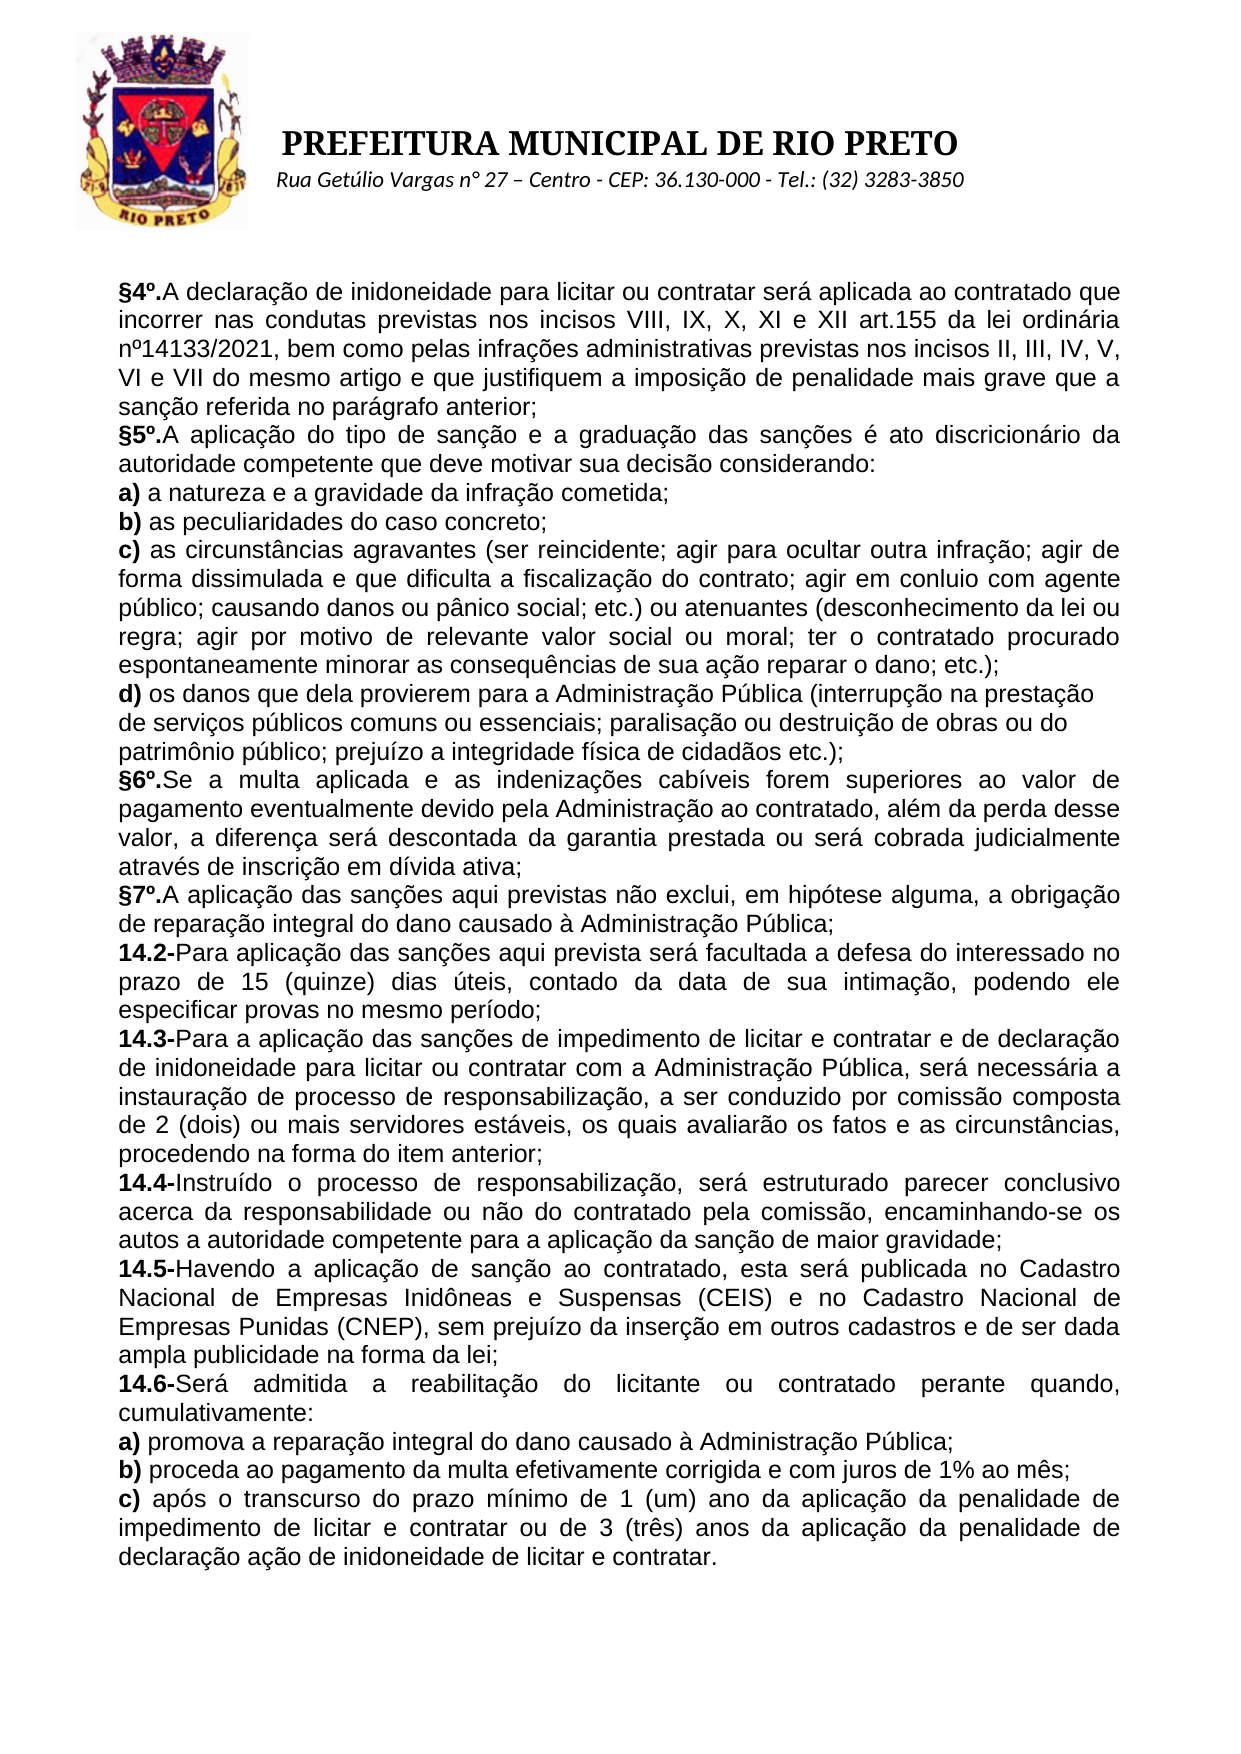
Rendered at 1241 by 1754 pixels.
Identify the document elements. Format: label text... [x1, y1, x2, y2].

text d) os danos que dela provierem para a Administração Pública (interrupção na prestação de serviços públicos comuns ou essenciais; paralisação ou destruição de obras ou do patrimônio público; prejuízo a integridade física de cidadãos etc.); [118, 679, 1122, 766]
text §6º.Se a multa aplicada e as indenizações cabíveis forem superiores ao valor de pagamento eventualmente devido pela Administração ao contratado, além da perda desse valor, a diferença será descontada da garantia prestada ou será cobrada judicialmente através de inscrição em dívida ativa; [118, 766, 1122, 881]
text 14.3-Para a aplicação das sanções de impedimento de licitar e contratar e de declaração de inidoneidade para licitar ou contratar com a Administração Pública, será necessária a instauração de processo de responsabilização, a ser conduzido por comissão composta de 2 (dois) ou mais servidores estáveis, os quais avaliarão os fatos e as circunstâncias, procedendo na forma do item anterior; [118, 1024, 1122, 1168]
text c) as circunstâncias agravantes (ser reincidente; agir para ocultar outra infração; agir de forma dissimulada e que dificulta a fiscalização do contrato; agir em conluio com agente público; causando danos ou pânico social; etc.) ou atenuantes (desconhecimento da lei ou regra; agir por motivo de relevante valor social ou moral; ter o contratado procurado espontaneamente minorar as consequências de sua ação reparar o dano; etc.); [118, 536, 1122, 679]
text c) após o transcurso do prazo mínimo de 1 (um) ano da aplicação da penalidade de impedimento de licitar e contratar ou de 3 (três) anos da aplicação da penalidade de declaração ação de inidoneidade de licitar e contratar. [118, 1484, 1122, 1571]
text §5º.A aplicação do tipo de sanção e a graduação das sanções é ato discricionário da autoridade competente que deve motivar sua decisão considerando: [118, 421, 1122, 478]
text 14.4-Instruído o processo de responsabilização, será estruturado parecer conclusivo acerca da responsabilidade ou não do contratado pela comissão, encaminhando-se os autos a autoridade competente para a aplicação da sanção de maior gravidade; [118, 1168, 1122, 1254]
text 14.2-Para aplicação das sanções aqui prevista será facultada a defesa do interessado no prazo de 15 (quinze) dias úteis, contado da data de sua intimação, podendo ele especificar provas no mesmo período; [118, 938, 1122, 1024]
text b) proceda ao pagamento da multa efetivamente corrigida e com juros de 1% ao mês; [118, 1456, 1122, 1484]
text 14.5-Havendo a aplicação de sanção ao contratado, esta será publicada no Cadastro Nacional de Empresas Inidôneas e Suspensas (CEIS) e no Cadastro Nacional de Empresas Punidas (CNEP), sem prejuízo da inserção em outros cadastros e de ser dada ampla publicidade na forma da lei; [118, 1254, 1122, 1369]
text §7º.A aplicação das sanções aqui previstas não exclui, em hipótese alguma, a obrigação de reparação integral do dano causado à Administração Pública; [118, 881, 1122, 938]
text b) as peculiaridades do caso concreto; [118, 507, 1122, 536]
text 14.6-Será admitida a reabilitação do licitante ou contratado perante quando, cumulativamente: [118, 1369, 1122, 1427]
text a) promova a reparação integral do dano causado à Administração Pública; [118, 1427, 1122, 1456]
picture [75, 32, 249, 230]
text a) a natureza e a gravidade da infração cometida; [118, 478, 1122, 507]
